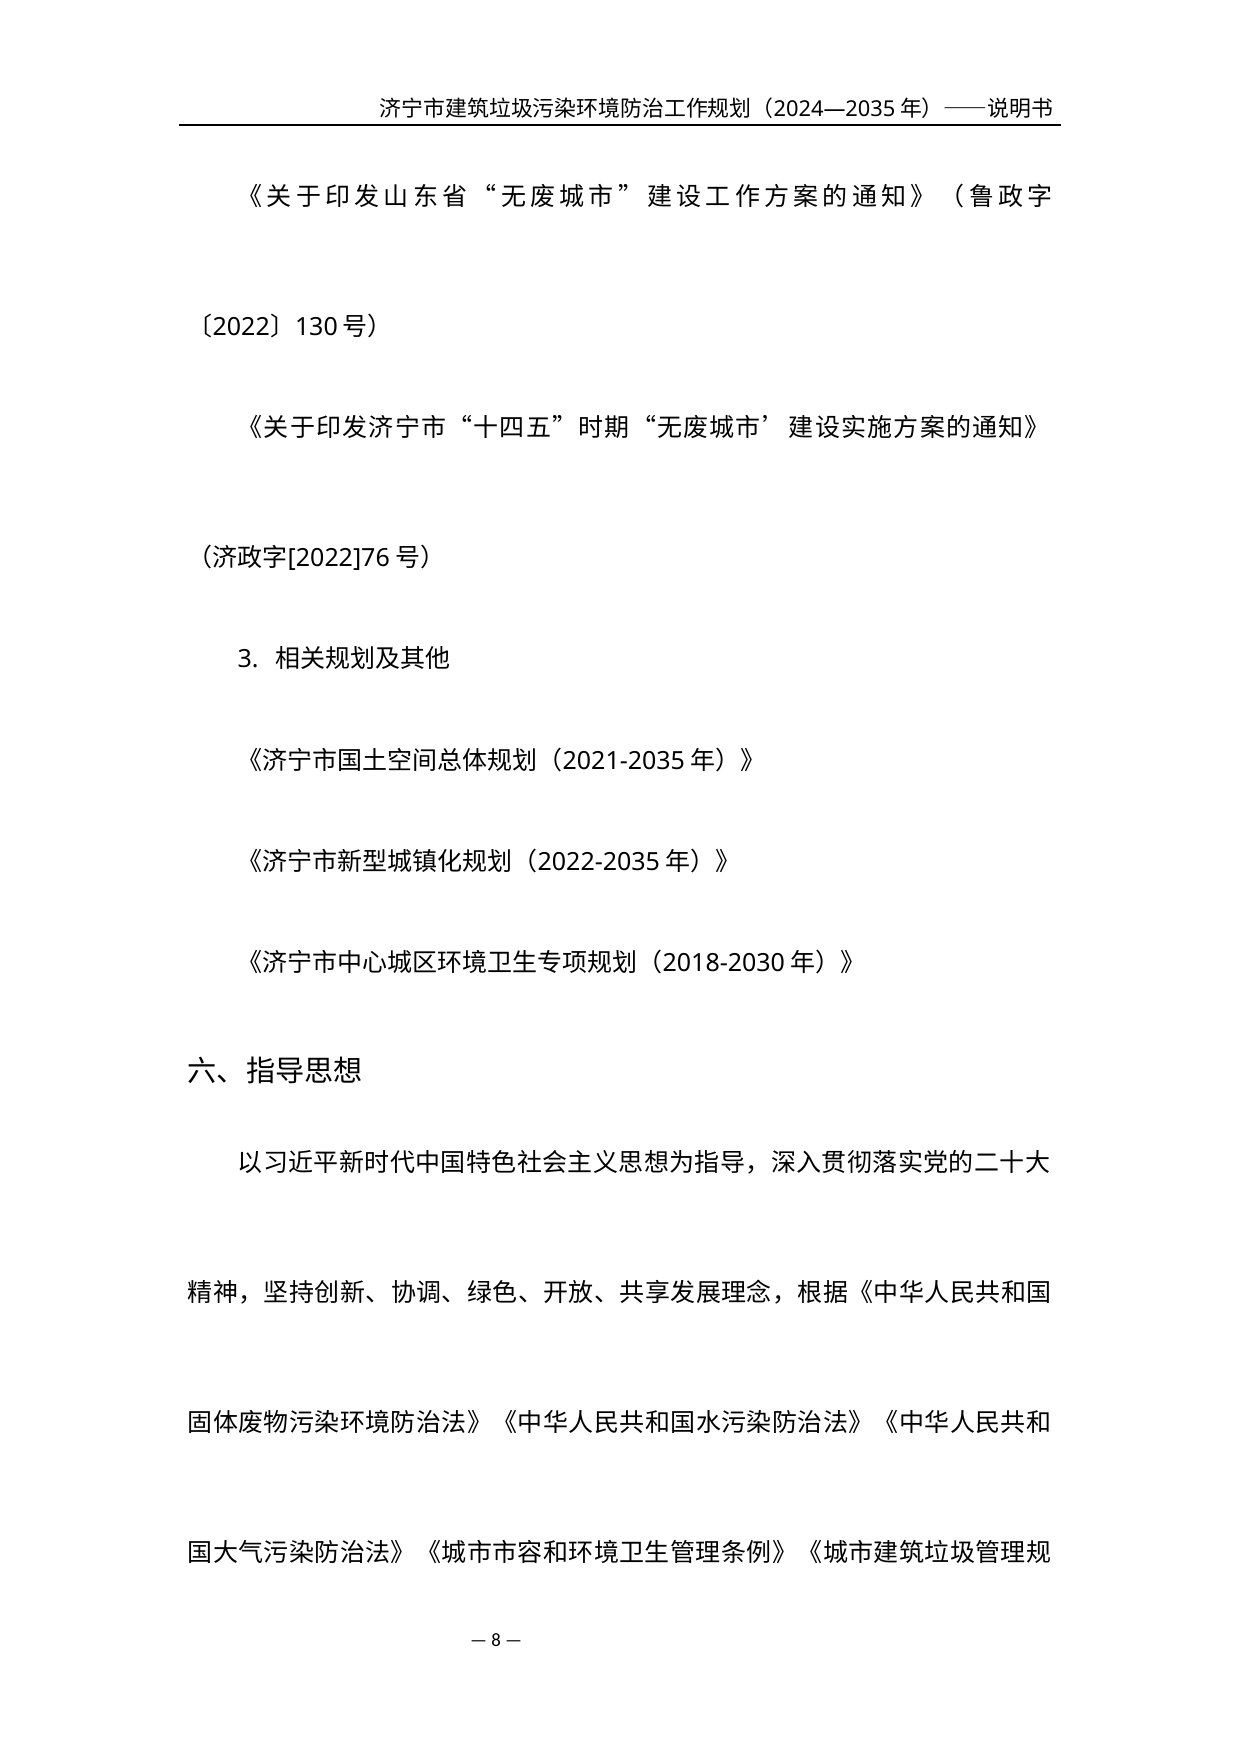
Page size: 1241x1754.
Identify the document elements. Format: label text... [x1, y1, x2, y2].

text 《济宁市中心城区环境卫生专项规划（2018-2030年）》 [187, 928, 1053, 993]
text 《济宁市国土空间总体规划（2021-2035年）》 [187, 726, 1053, 791]
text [187, 1128, 1053, 1583]
list 指导思想 [187, 1036, 1053, 1101]
text 《关于印发山东省“无废城市”建设工作方案的通知》（鲁政字〔2022〕130号） [187, 162, 1053, 357]
text 《关于印发济宁市“十四五”时期“无废城市’建设实施方案的通知》（济政字[2022]76号） [187, 393, 1053, 588]
list 相关规划及其他 [187, 624, 1053, 689]
text 《济宁市新型城镇化规划（2022-2035年）》 [187, 827, 1053, 892]
